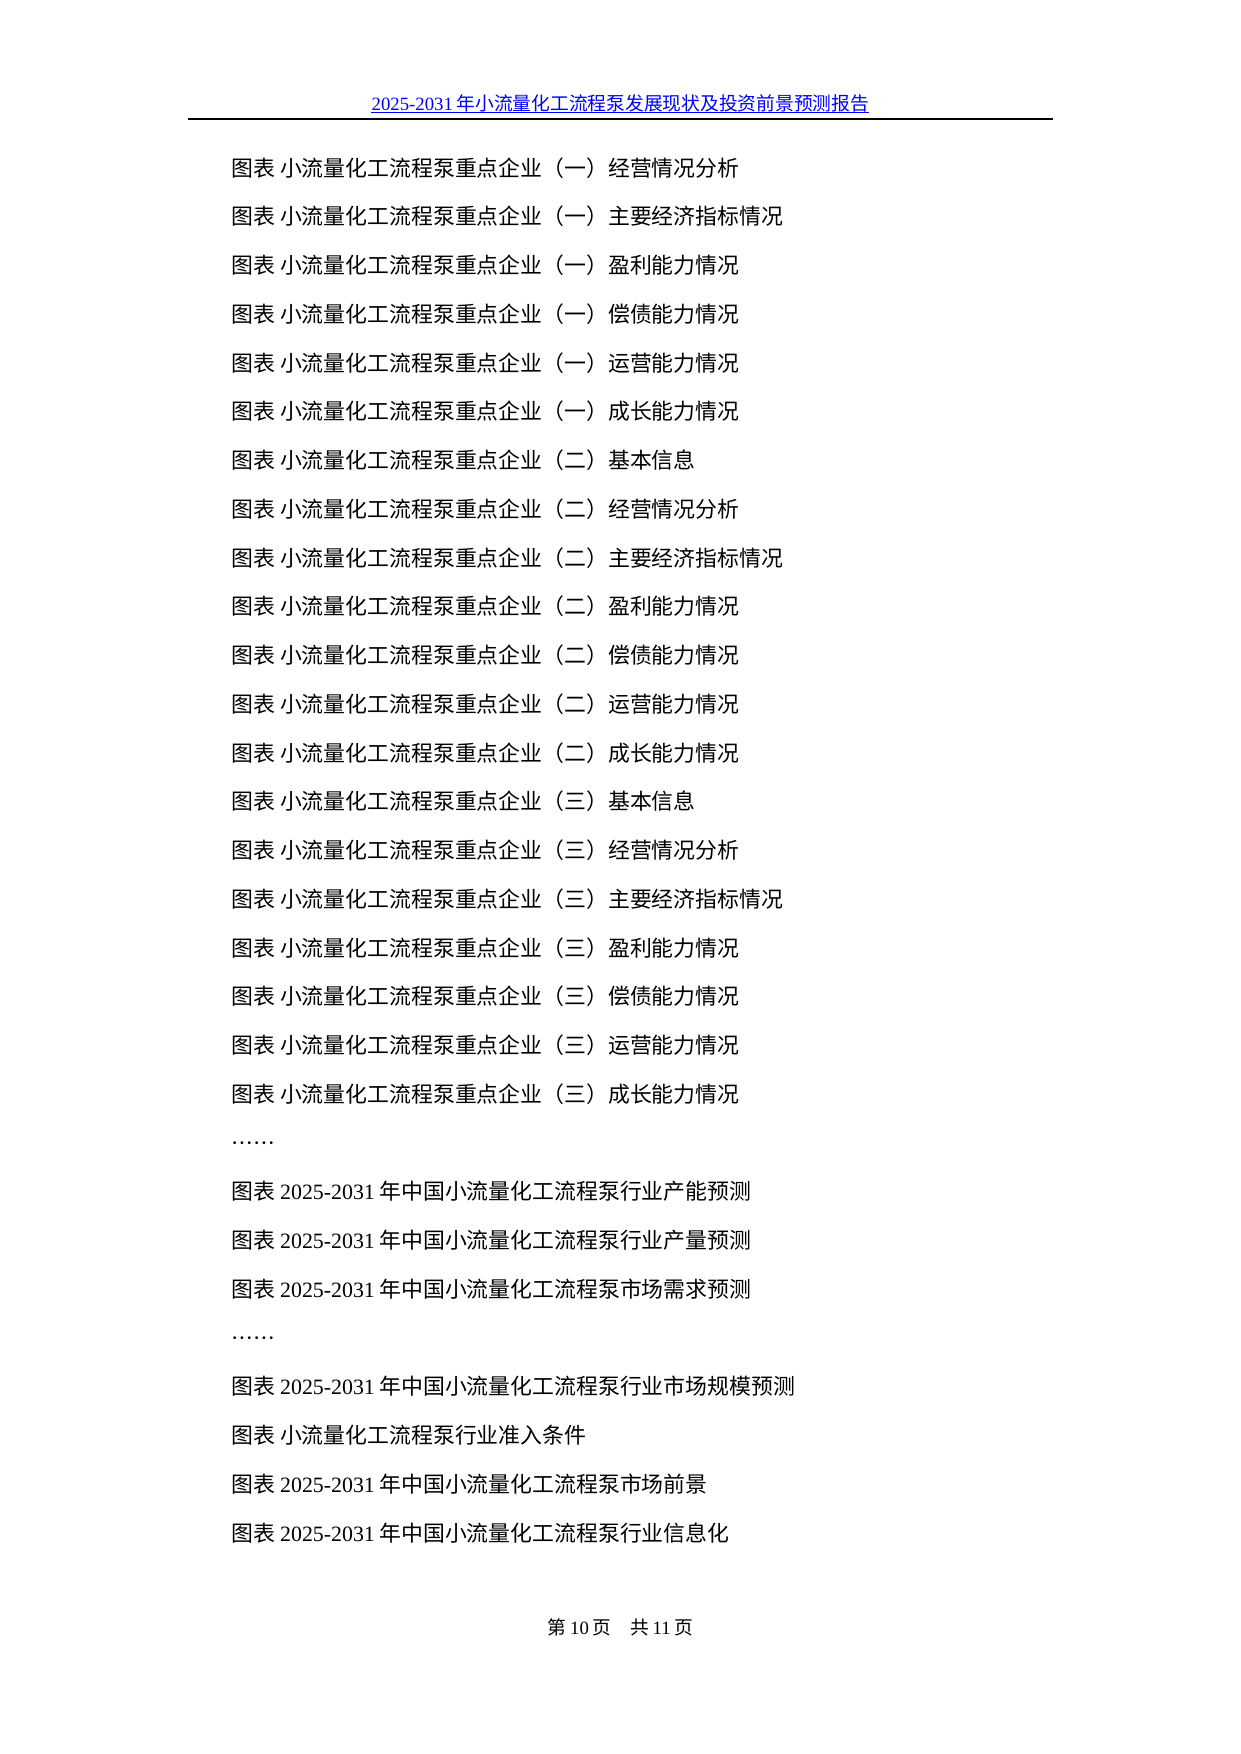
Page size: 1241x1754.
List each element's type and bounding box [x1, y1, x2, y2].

text [187, 150, 1053, 1548]
